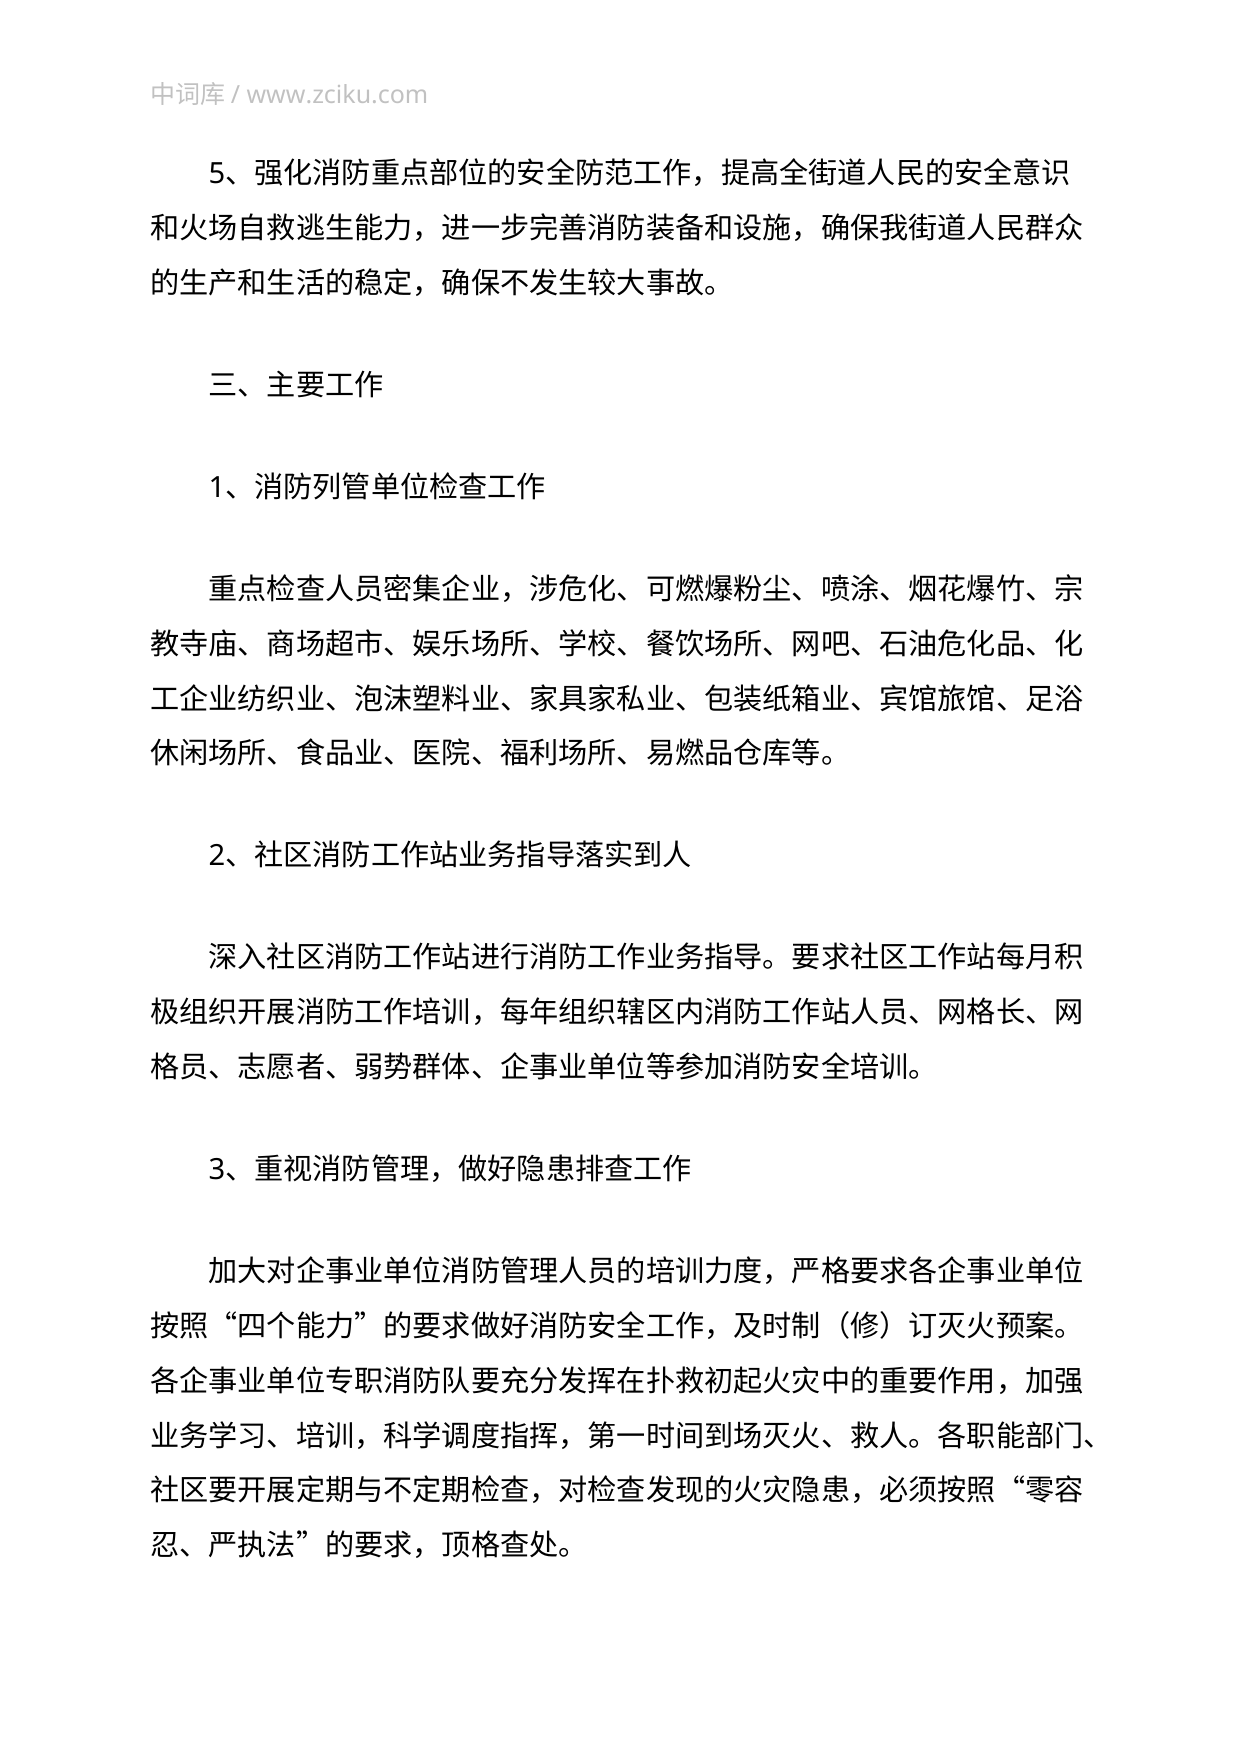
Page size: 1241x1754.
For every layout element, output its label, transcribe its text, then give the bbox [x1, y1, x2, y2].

text 加大对企事业单位消防管理人员的培训力度，严格要求各企事业单位按照“四个能力”的要求做好消防安全工作，及时制（修）订灭火预案。各企事业单位专职消防队要充分发挥在扑救初起火灾中的重要作用，加强业务学习、培训，科学调度指挥，第一时间到场灭火、救人。各职能部门、社区要开展定期与不定期检查，对检查发现的火灾隐患，必须按照“零容忍、严执法”的要求，顶格查处。 [150, 1247, 1090, 1564]
text 深入社区消防工作站进行消防工作业务指导。要求社区工作站每月积极组织开展消防工作培训，每年组织辖区内消防工作站人员、网格长、网格员、志愿者、弱势群体、企事业单位等参加消防安全培训。 [150, 934, 1090, 1086]
text 重点检查人员密集企业，涉危化、可燃爆粉尘、喷涂、烟花爆竹、宗教寺庙、商场超市、娱乐场所、学校、餐饮场所、网吧、石油危化品、化工企业纺织业、泡沫塑料业、家具家私业、包装纸箱业、宾馆旅馆、足浴休闲场所、食品业、医院、福利场所、易燃品仓库等。 [150, 565, 1090, 772]
text 3、重视消防管理，做好隐患排查工作 [150, 1145, 1090, 1188]
text 2、社区消防工作站业务指导落实到人 [150, 832, 1090, 874]
text 5、强化消防重点部位的安全防范工作，提高全街道人民的安全意识和火场自救逃生能力，进一步完善消防装备和设施，确保我街道人民群众的生产和生活的稳定，确保不发生较大事故。 [150, 150, 1090, 302]
text 1、消防列管单位检查工作 [150, 463, 1090, 506]
text 三、主要工作 [150, 362, 1090, 404]
